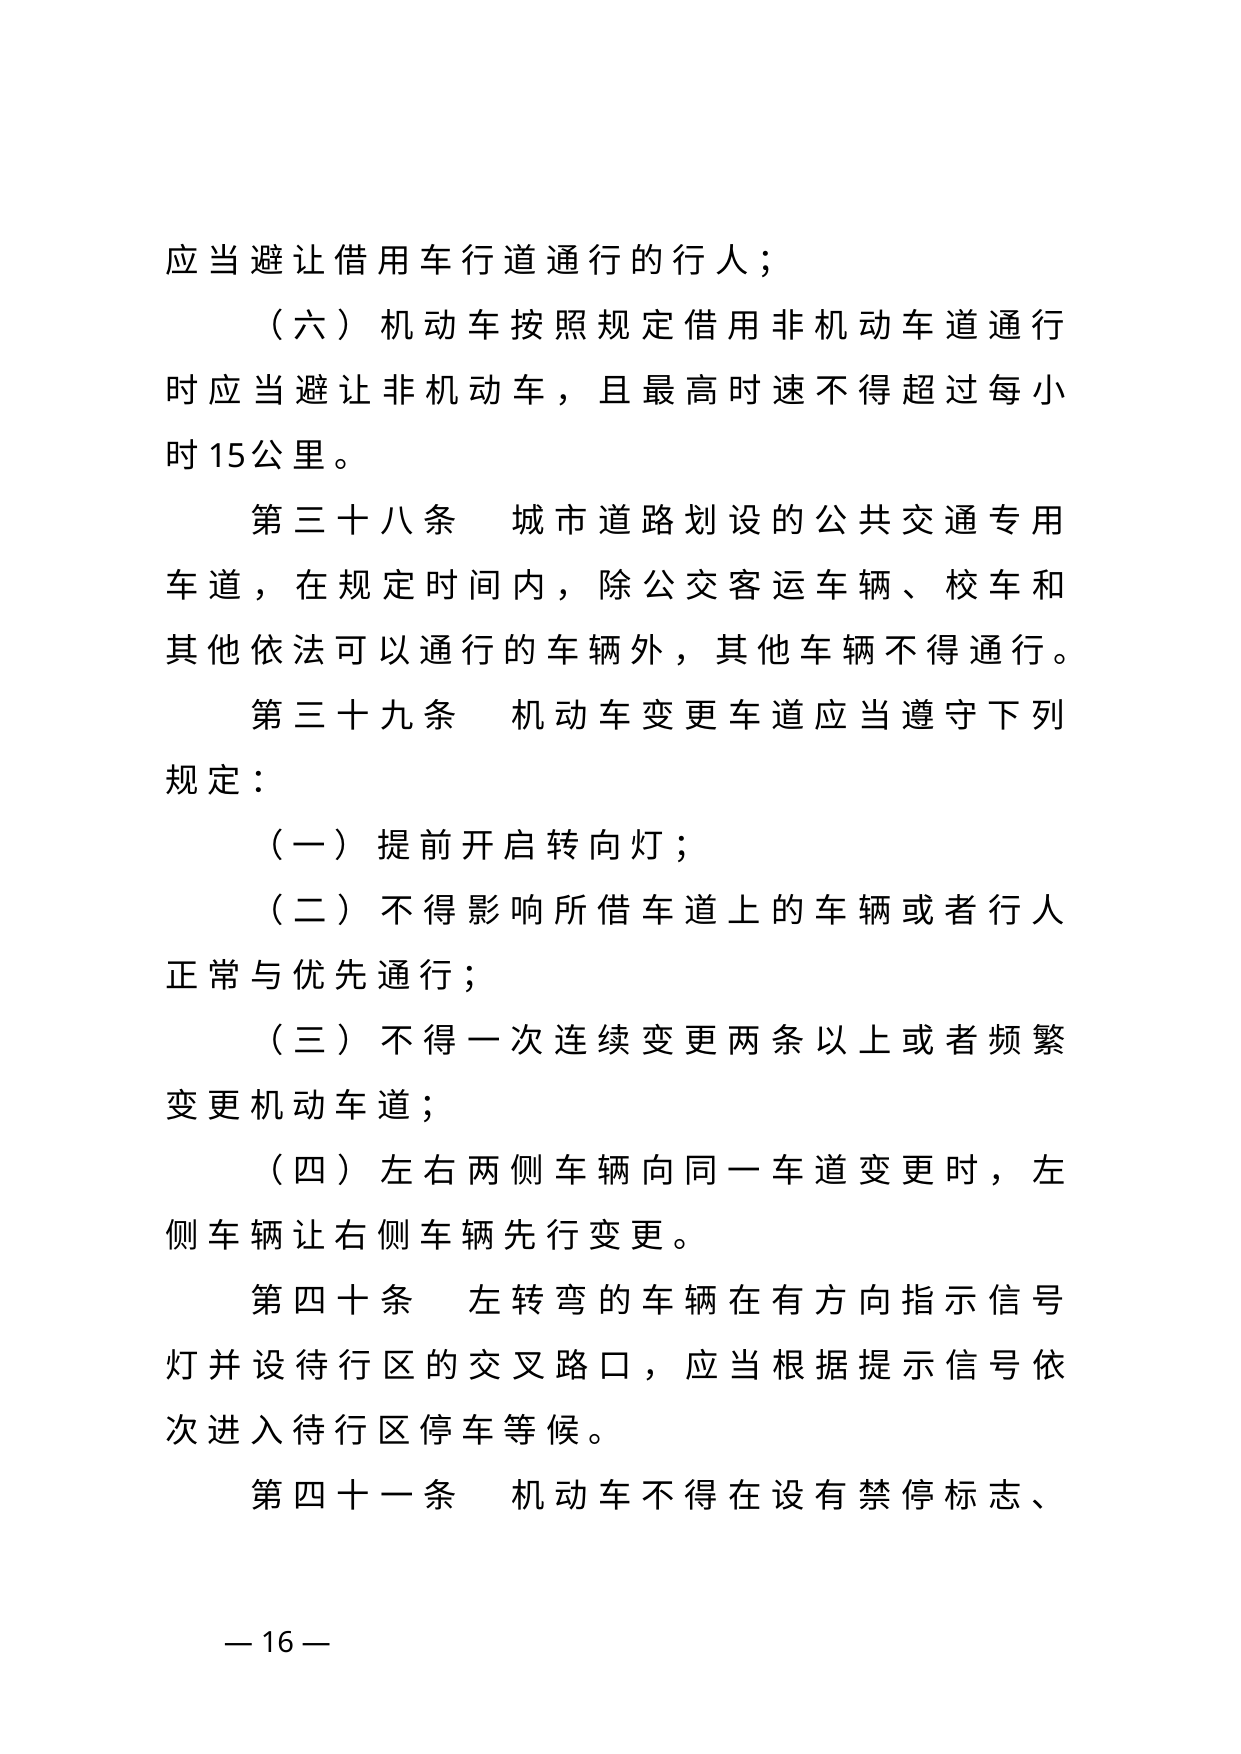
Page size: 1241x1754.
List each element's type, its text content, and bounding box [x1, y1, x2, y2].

text （三）不得一次连续变更两条以上或者频繁变更机动车道； [165, 1006, 1075, 1136]
text （一）提前开启转向灯； [165, 811, 1075, 876]
text 第三十九条 机动车变更车道应当遵守下列规定： [165, 681, 1075, 811]
text （四）左右两侧车辆向同一车道变更时，左侧车辆让右侧车辆先行变更。 [165, 1136, 1075, 1266]
text （二）不得影响所借车道上的车辆或者行人正常与优先通行； [165, 876, 1075, 1006]
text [165, 1461, 1075, 1526]
text 第三十八条 城市道路划设的公共交通专用车道，在规定时间内，除公交客运车辆、校车和其他依法可以通行的车辆外，其他车辆不得通行。 [165, 486, 1075, 681]
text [165, 226, 1075, 291]
text （六）机动车按照规定借用非机动车道通行时应当避让非机动车，且最高时速不得超过每小时15公里。 [165, 291, 1075, 486]
text 第四十条 左转弯的车辆在有方向指示信号灯并设待行区的交叉路口，应当根据提示信号依次进入待行区停车等候。 [165, 1266, 1075, 1461]
